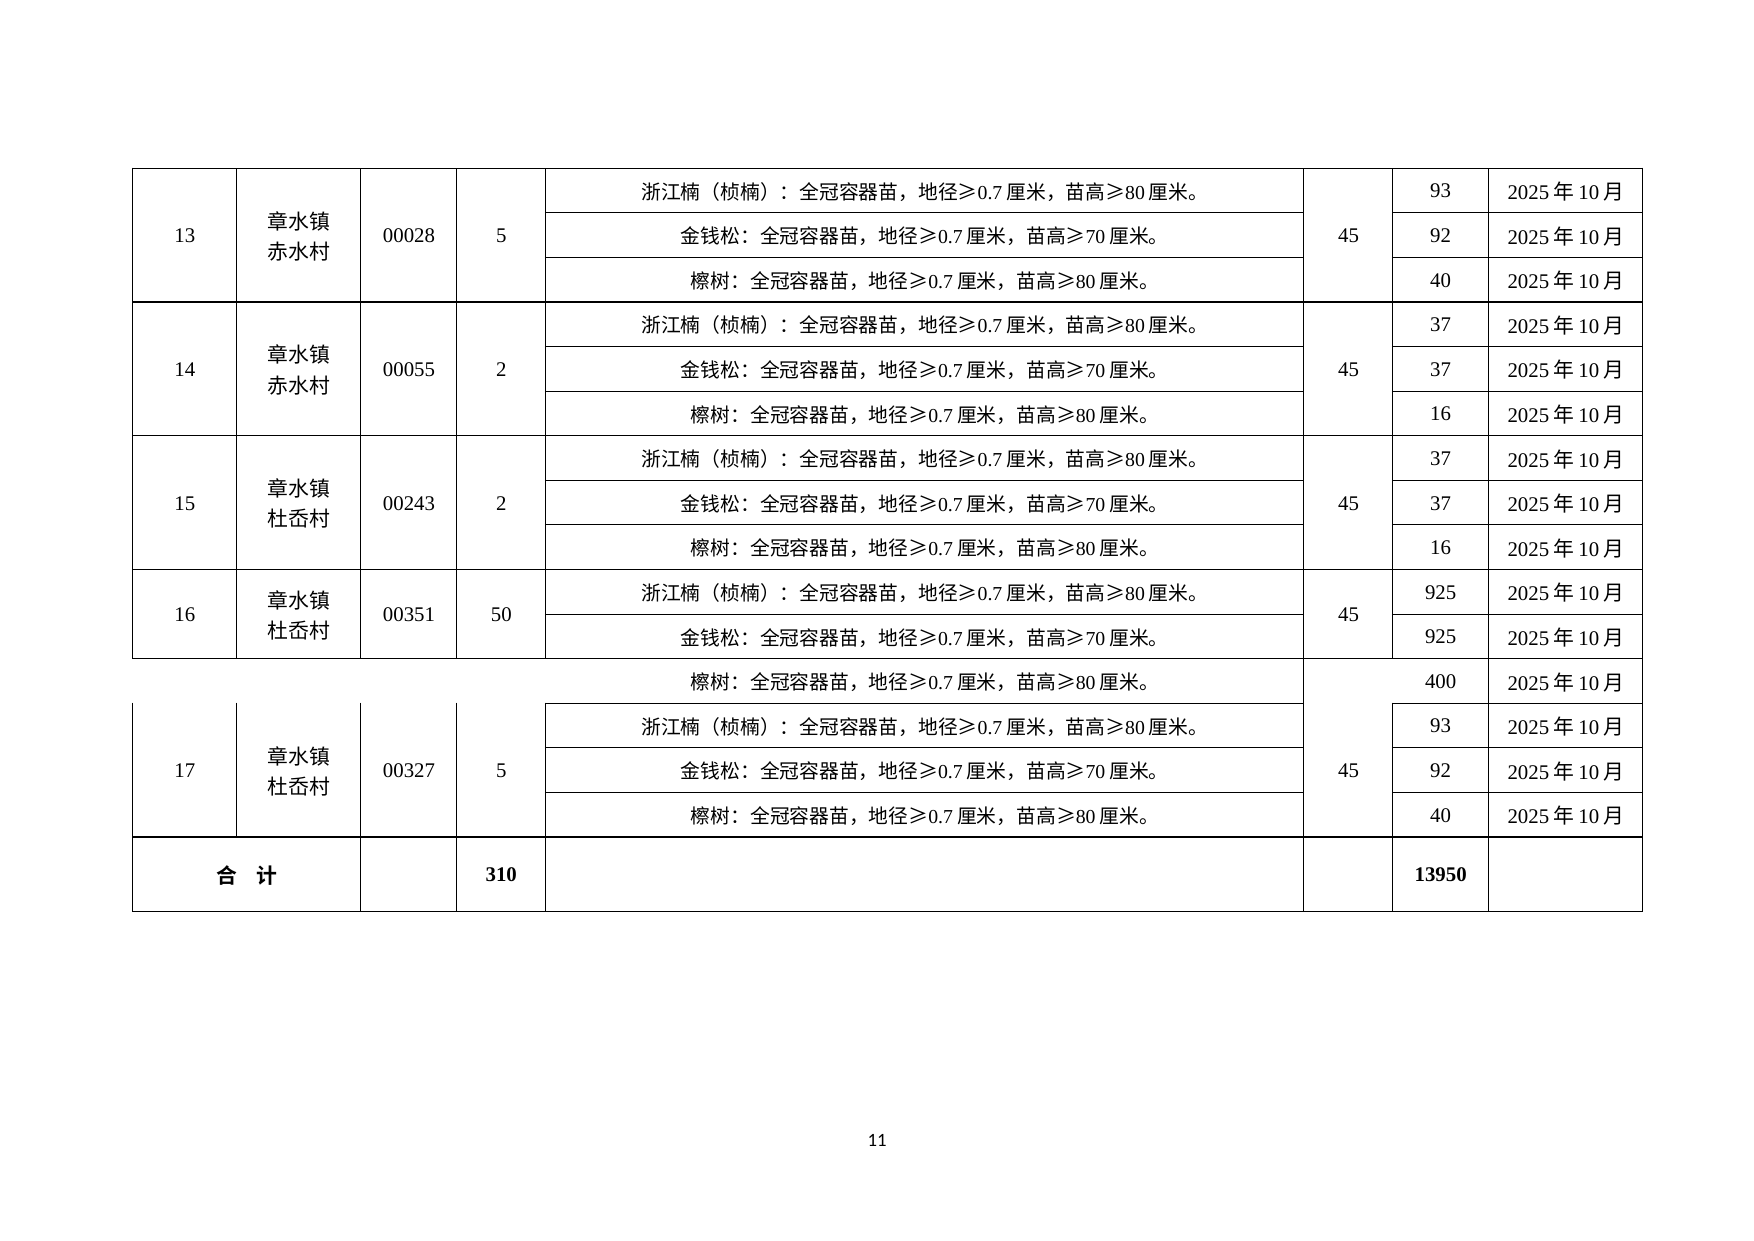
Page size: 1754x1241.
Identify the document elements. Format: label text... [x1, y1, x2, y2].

table_cell 92 [1393, 213, 1488, 257]
table_cell 00028 [361, 169, 456, 301]
table_cell 金钱松：全冠容器苗，地径≥0.7厘米，苗高≥70厘米。 [546, 748, 1303, 792]
table_cell 檫树：全冠容器苗，地径≥0.7厘米，苗高≥80厘米。 [546, 392, 1303, 435]
table_cell 章水镇 杜岙村 [237, 703, 360, 836]
table_cell 13 [133, 169, 236, 301]
table_cell 合 计 [133, 838, 360, 911]
table_cell 17 [133, 703, 236, 836]
table_cell 00243 [361, 436, 456, 569]
table_cell 14 [133, 303, 236, 435]
table_cell 2025年10月 [1489, 615, 1642, 658]
table_cell 2 [457, 303, 545, 435]
table_cell 浙江楠（桢楠）：全冠容器苗，地径≥0.7厘米，苗高≥80厘米。 [546, 436, 1303, 480]
table_cell 檫树：全冠容器苗，地径≥0.7厘米，苗高≥80厘米。 [546, 258, 1303, 301]
table_cell 13950 [1393, 838, 1488, 911]
table_cell 檫树：全冠容器苗，地径≥0.7厘米，苗高≥80厘米。 [545, 659, 1303, 703]
table_cell 2025年10月 [1489, 258, 1642, 301]
table_cell 93 [1393, 704, 1488, 747]
table_cell 2025年10月 [1489, 213, 1642, 257]
table_cell 2025年10月 [1489, 793, 1642, 836]
table_cell 2025年10月 [1489, 347, 1642, 391]
table_cell 00351 [361, 570, 456, 658]
table_cell 金钱松：全冠容器苗，地径≥0.7厘米，苗高≥70厘米。 [546, 213, 1303, 257]
table_cell 37 [1393, 436, 1488, 480]
table_cell 45 [1304, 570, 1392, 658]
table_cell 2025年10月 [1489, 303, 1642, 346]
table_cell 15 [133, 436, 236, 569]
table_cell 16 [133, 570, 236, 658]
table_cell 93 [1393, 169, 1488, 212]
table_cell 2 [457, 436, 545, 569]
table_cell 浙江楠（桢楠）：全冠容器苗，地径≥0.7厘米，苗高≥80厘米。 [546, 704, 1303, 747]
table_cell 2025年10月 [1489, 704, 1642, 747]
table_cell [361, 838, 456, 911]
table_cell 40 [1393, 258, 1488, 301]
table_cell 45 [1304, 303, 1392, 435]
table_cell 92 [1393, 748, 1488, 792]
table_cell 50 [457, 570, 545, 658]
table_cell [546, 838, 1303, 911]
table_cell 2025年10月 [1489, 570, 1642, 613]
table_cell [1304, 838, 1392, 911]
table_cell 2025年10月 [1489, 392, 1642, 435]
table_cell 章水镇 杜岙村 [237, 436, 360, 569]
table_cell 45 [1304, 169, 1392, 301]
table_cell 16 [1393, 525, 1488, 569]
table_cell 5 [457, 169, 545, 301]
table_cell 浙江楠（桢楠）：全冠容器苗，地径≥0.7厘米，苗高≥80厘米。 [546, 169, 1303, 212]
table_cell 金钱松：全冠容器苗，地径≥0.7厘米，苗高≥70厘米。 [546, 347, 1303, 391]
table_cell 檫树：全冠容器苗，地径≥0.7厘米，苗高≥80厘米。 [546, 525, 1303, 569]
table_cell 00055 [361, 303, 456, 435]
table_cell 925 [1393, 570, 1488, 613]
table_cell 章水镇 赤水村 [237, 169, 360, 301]
table_cell 金钱松：全冠容器苗，地径≥0.7厘米，苗高≥70厘米。 [546, 481, 1303, 524]
table_cell 檫树：全冠容器苗，地径≥0.7厘米，苗高≥80厘米。 [546, 793, 1303, 836]
table_cell 45 [1304, 436, 1392, 569]
table_cell 37 [1393, 303, 1488, 346]
table_cell 310 [457, 838, 545, 911]
table_cell 400 [1393, 659, 1488, 703]
table_cell 925 [1393, 615, 1488, 658]
table_cell 37 [1393, 347, 1488, 391]
table_cell 00327 [361, 703, 456, 836]
table_cell 章水镇 赤水村 [237, 303, 360, 435]
table_cell 2025年10月 [1489, 481, 1642, 524]
table_cell 16 [1393, 392, 1488, 435]
table_cell 2025年10月 [1489, 748, 1642, 792]
table_cell 45 [1304, 703, 1392, 836]
table_cell 2025年10月 [1489, 659, 1642, 703]
table_cell 2025年10月 [1489, 436, 1642, 480]
table_cell 2025年10月 [1489, 525, 1642, 569]
table_cell 2025年10月 [1489, 169, 1642, 212]
table_cell 章水镇 杜岙村 [237, 570, 360, 658]
table_cell 浙江楠（桢楠）：全冠容器苗，地径≥0.7厘米，苗高≥80厘米。 [546, 303, 1303, 346]
table_cell [1489, 838, 1642, 911]
table_cell 5 [457, 703, 545, 836]
table_cell 40 [1393, 793, 1488, 836]
table_cell 浙江楠（桢楠）：全冠容器苗，地径≥0.7厘米，苗高≥80厘米。 [546, 570, 1303, 613]
table_cell 金钱松：全冠容器苗，地径≥0.7厘米，苗高≥70厘米。 [546, 615, 1303, 658]
table_cell 37 [1393, 481, 1488, 524]
